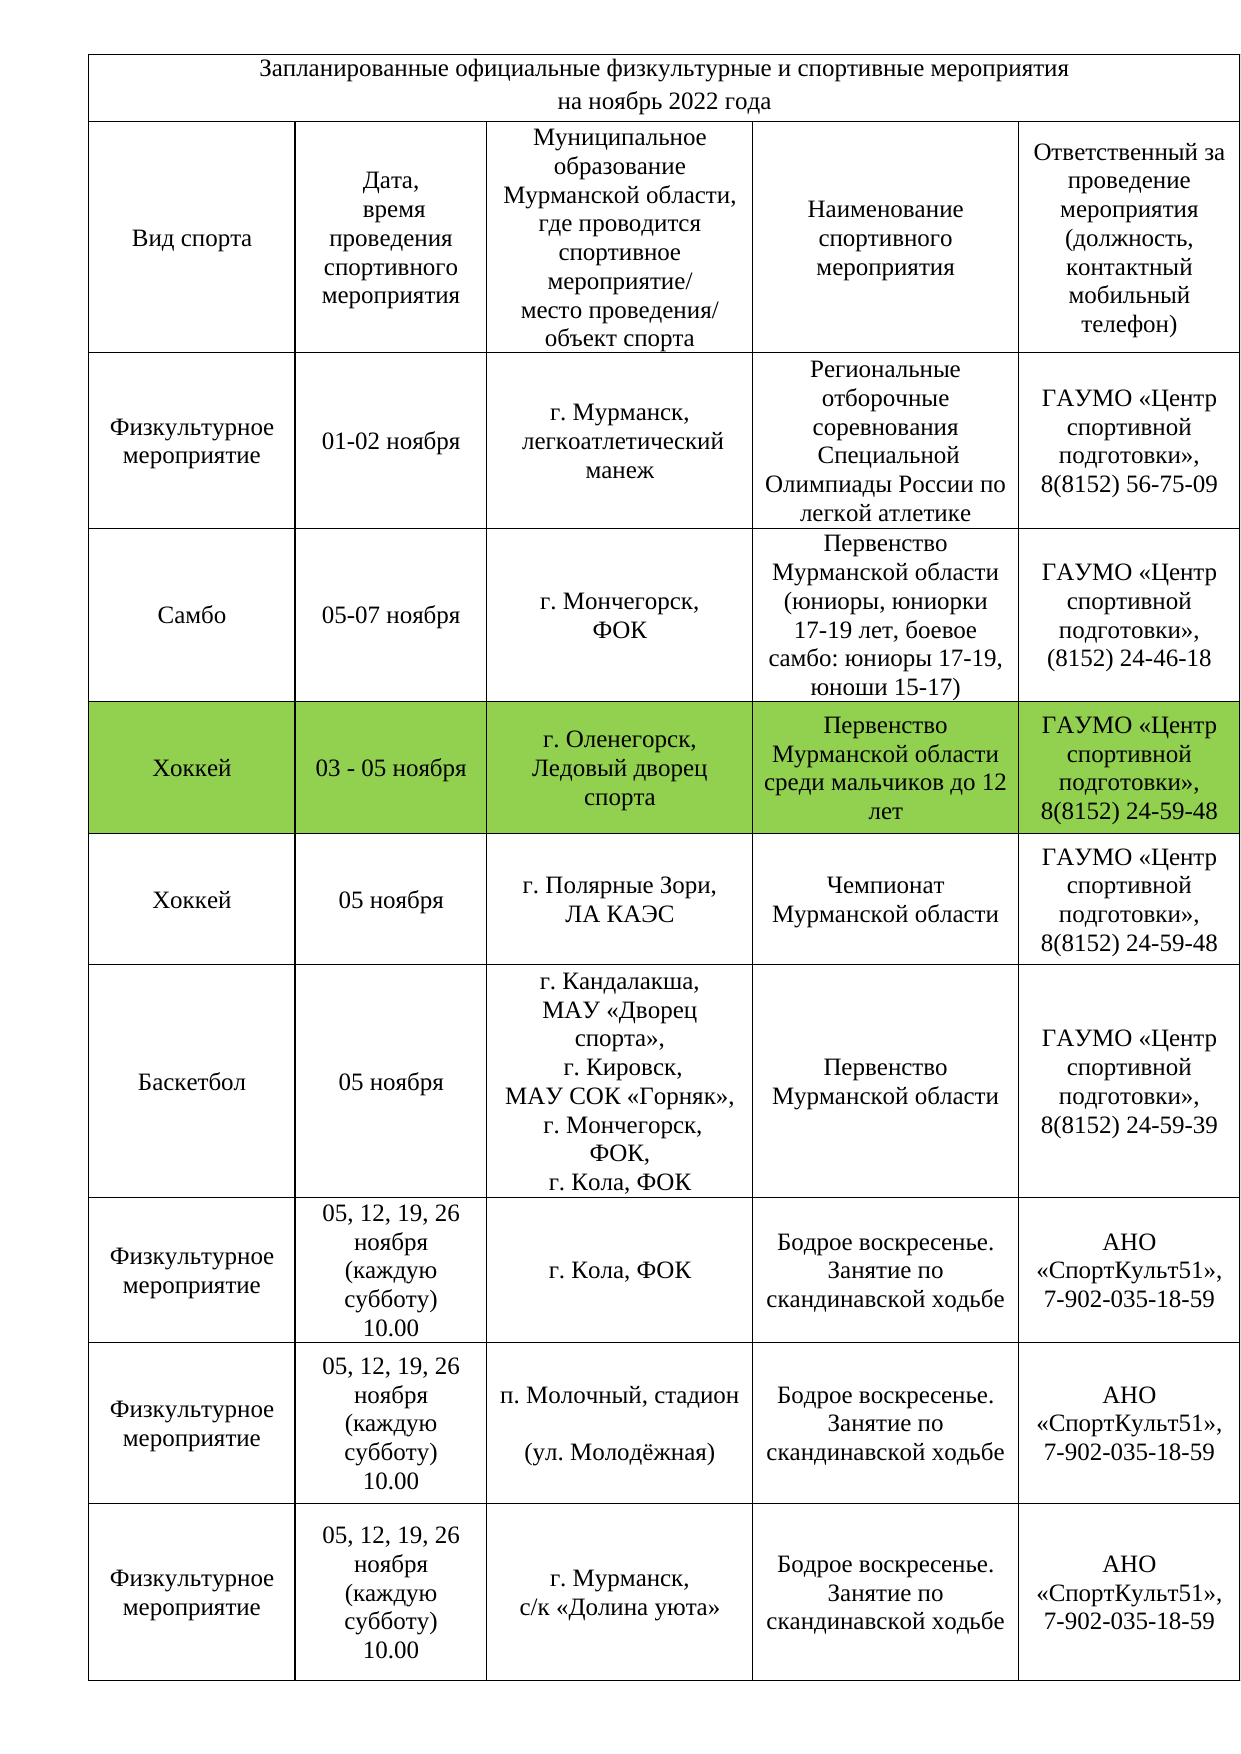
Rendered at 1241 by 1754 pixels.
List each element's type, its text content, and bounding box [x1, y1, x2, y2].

table_cell Физкультурное мероприятие [89, 1198, 294, 1342]
table_cell АНО «СпортКульт51», 7-902-035-18-59 [1019, 1343, 1239, 1503]
table_cell ГАУМО «Центр спортивной подготовки», 8(8152) 56-75-09 [1019, 353, 1239, 527]
table_cell Хоккей [89, 834, 294, 964]
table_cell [1019, 1504, 1239, 1680]
table_cell Муниципальное образование Мурманской области, где проводится спортивное мероприятие/ место проведения/ объект спорта [487, 122, 752, 352]
table_cell ГАУМО «Центр спортивной подготовки», 8(8152) 24-59-39 [1019, 965, 1239, 1197]
table_cell г. Мурманск, легкоатлетический манеж [487, 353, 752, 527]
table_cell 05 ноября [296, 965, 486, 1197]
table_cell Бодрое воскресенье. Занятие по скандинавской ходьбе [753, 1198, 1018, 1342]
table_header Запланированные официальные физкультурные и спортивные мероприятия на ноябрь 2022 года [89, 55, 1239, 121]
table_cell Первенство Мурманской области (юниоры, юниорки 17-19 лет, боевое самбо: юниоры 17-19, юноши 15-17) [753, 529, 1018, 701]
table_cell ГАУМО «Центр спортивной подготовки», (8152) 24-46-18 [1019, 529, 1239, 701]
table_cell Вид спорта [89, 122, 294, 352]
table_cell Баскетбол [89, 965, 294, 1197]
table_cell Ответственный за проведение мероприятия (должность, контактный мобильный телефон) [1019, 122, 1239, 352]
table_cell Первенство Мурманской области среди мальчиков до 12 лет [753, 702, 1018, 833]
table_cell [89, 1504, 294, 1680]
table_cell Хоккей [89, 702, 294, 833]
table_cell Физкультурное мероприятие [89, 1343, 294, 1503]
table_cell 01-02 ноября [296, 353, 486, 527]
table_cell г. Полярные Зори, ЛА КАЭС [487, 834, 752, 964]
table_cell Физкультурное мероприятие [89, 353, 294, 527]
table_cell 03 - 05 ноября [296, 702, 486, 833]
table_cell 05 ноября [296, 834, 486, 964]
table_cell г. Оленегорск, Ледовый дворец спорта [487, 702, 752, 833]
table_cell Самбо [89, 529, 294, 701]
table_cell п. Молочный, стадион (ул. Молодёжная) [487, 1343, 752, 1503]
table_cell 05-07 ноября [296, 529, 486, 701]
table_cell Чемпионат Мурманской области [753, 834, 1018, 964]
table_cell г. Мончегорск, ФОК [487, 529, 752, 701]
table_cell Бодрое воскресенье. Занятие по скандинавской ходьбе [753, 1504, 1018, 1680]
table_cell г. Кандалакша, МАУ «Дворец спорта», г. Кировск, МАУ СОК «Горняк», г. Мончегорск, ФОК, г. Кола, ФОК [487, 965, 752, 1197]
table_cell Дата, время проведения спортивного мероприятия [296, 122, 486, 352]
table_cell ГАУМО «Центр спортивной подготовки», 8(8152) 24-59-48 [1019, 834, 1239, 964]
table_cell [296, 1504, 486, 1680]
table_cell Бодрое воскресенье. Занятие по скандинавской ходьбе [753, 1343, 1018, 1503]
table_cell 05, 12, 19, 26 ноября (каждую субботу) 10.00 [296, 1343, 486, 1503]
table_cell Первенство Мурманской области [753, 965, 1018, 1197]
table_cell г. Мурманск, с/к «Долина уюта» [487, 1504, 752, 1680]
table_cell 05, 12, 19, 26 ноября (каждую субботу) 10.00 [296, 1198, 486, 1342]
table_cell Наименование спортивного мероприятия [753, 122, 1018, 352]
table_cell АНО «СпортКульт51», 7-902-035-18-59 [1019, 1198, 1239, 1342]
table_cell ГАУМО «Центр спортивной подготовки», 8(8152) 24-59-48 [1019, 702, 1239, 833]
table_cell г. Кола, ФОК [487, 1198, 752, 1342]
table_cell Региональные отборочные соревнования Специальной Олимпиады России по легкой атлетике [753, 353, 1018, 527]
